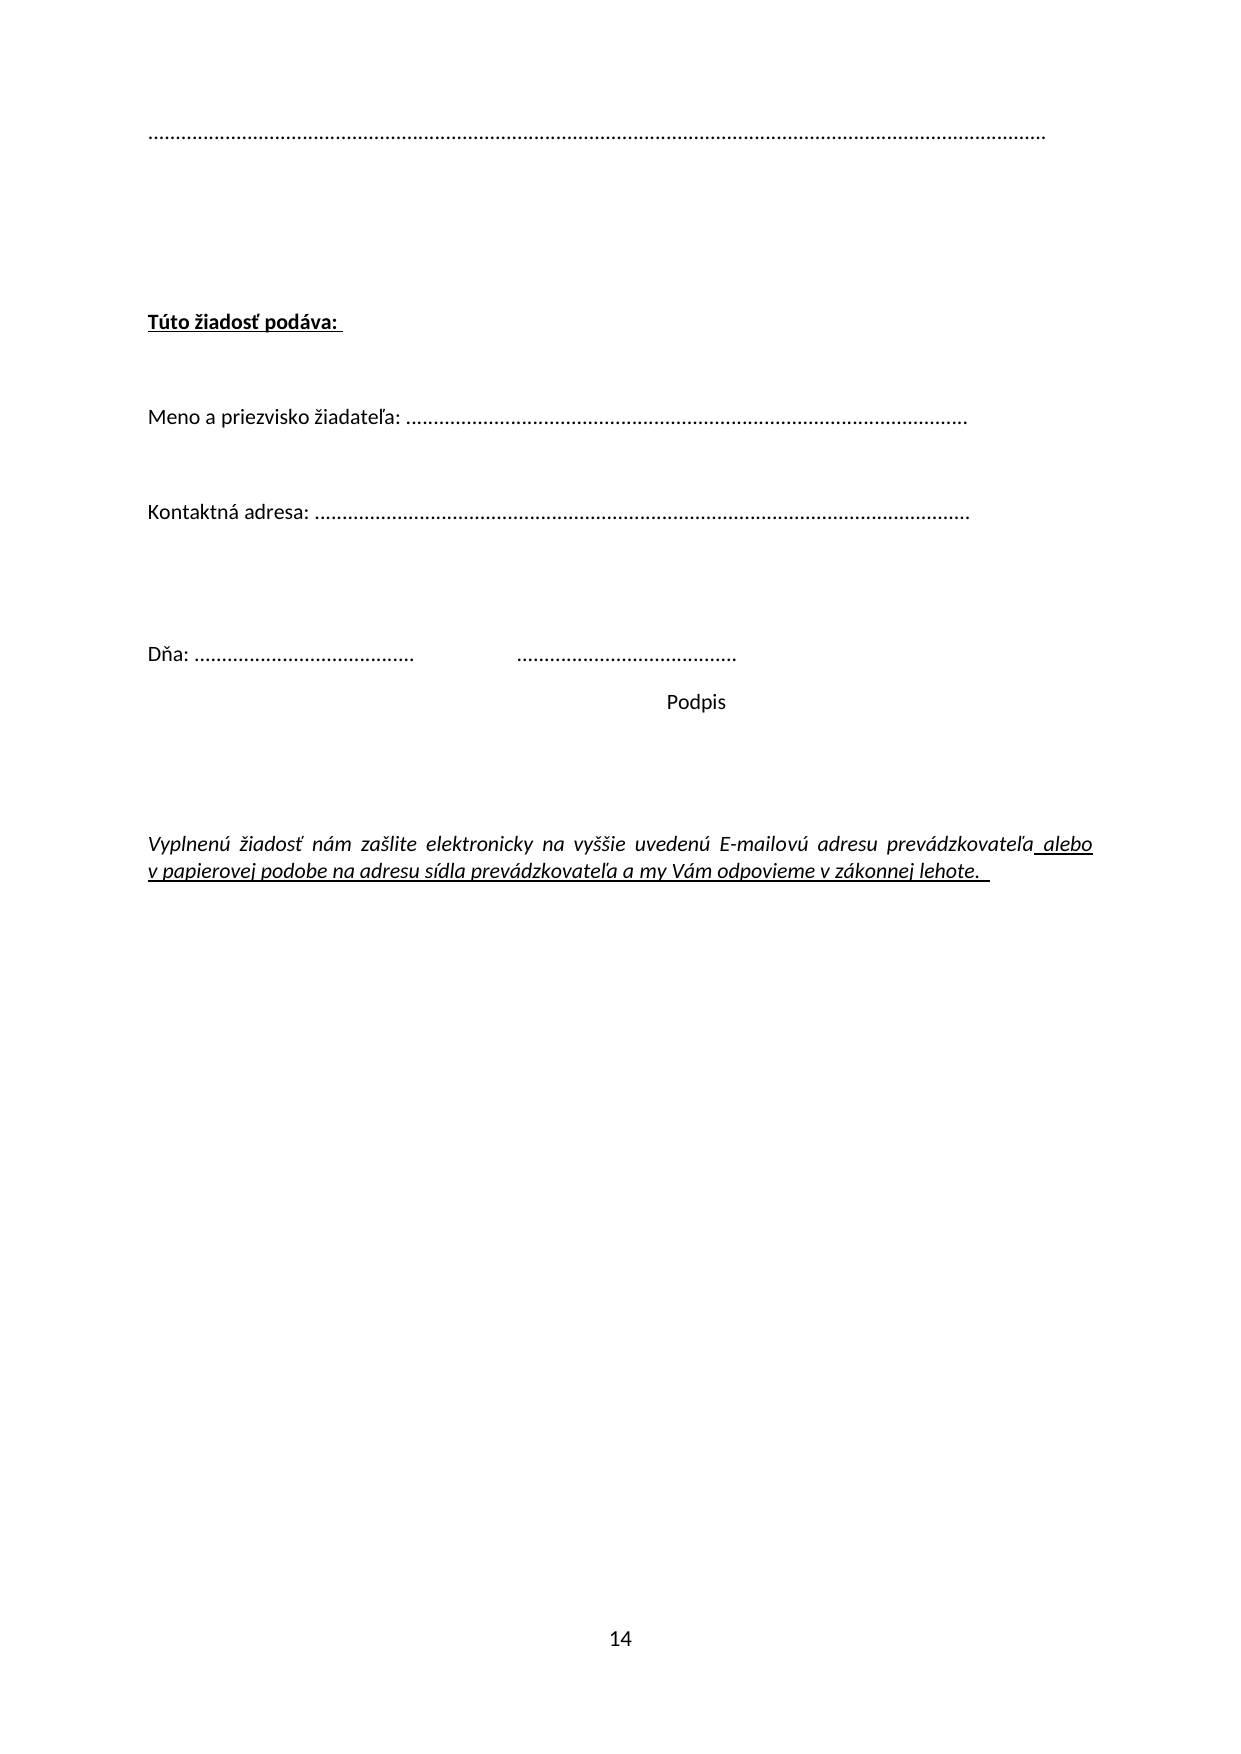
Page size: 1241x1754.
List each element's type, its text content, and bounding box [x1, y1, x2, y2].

text Kontaktná adresa: ....................................................................................................................... [148, 498, 1092, 525]
text Podpis [295, 688, 1092, 715]
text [148, 118, 1092, 145]
text Vyplnenú žiadosť nám zašlite elektronicky na vyššie uvedenú E-mailovú adresu prevádzkovateľa alebo v papierovej podobe na adresu sídla prevádzkovateľa a my Vám odpovieme v zákonnej lehote. [148, 831, 1092, 884]
text Dňa: ........................................ ........................................ [148, 641, 1092, 667]
text Meno a priezvisko žiadateľa: ...................................................................................................... [148, 403, 1092, 430]
text Túto žiadosť podáva: [148, 308, 1092, 335]
